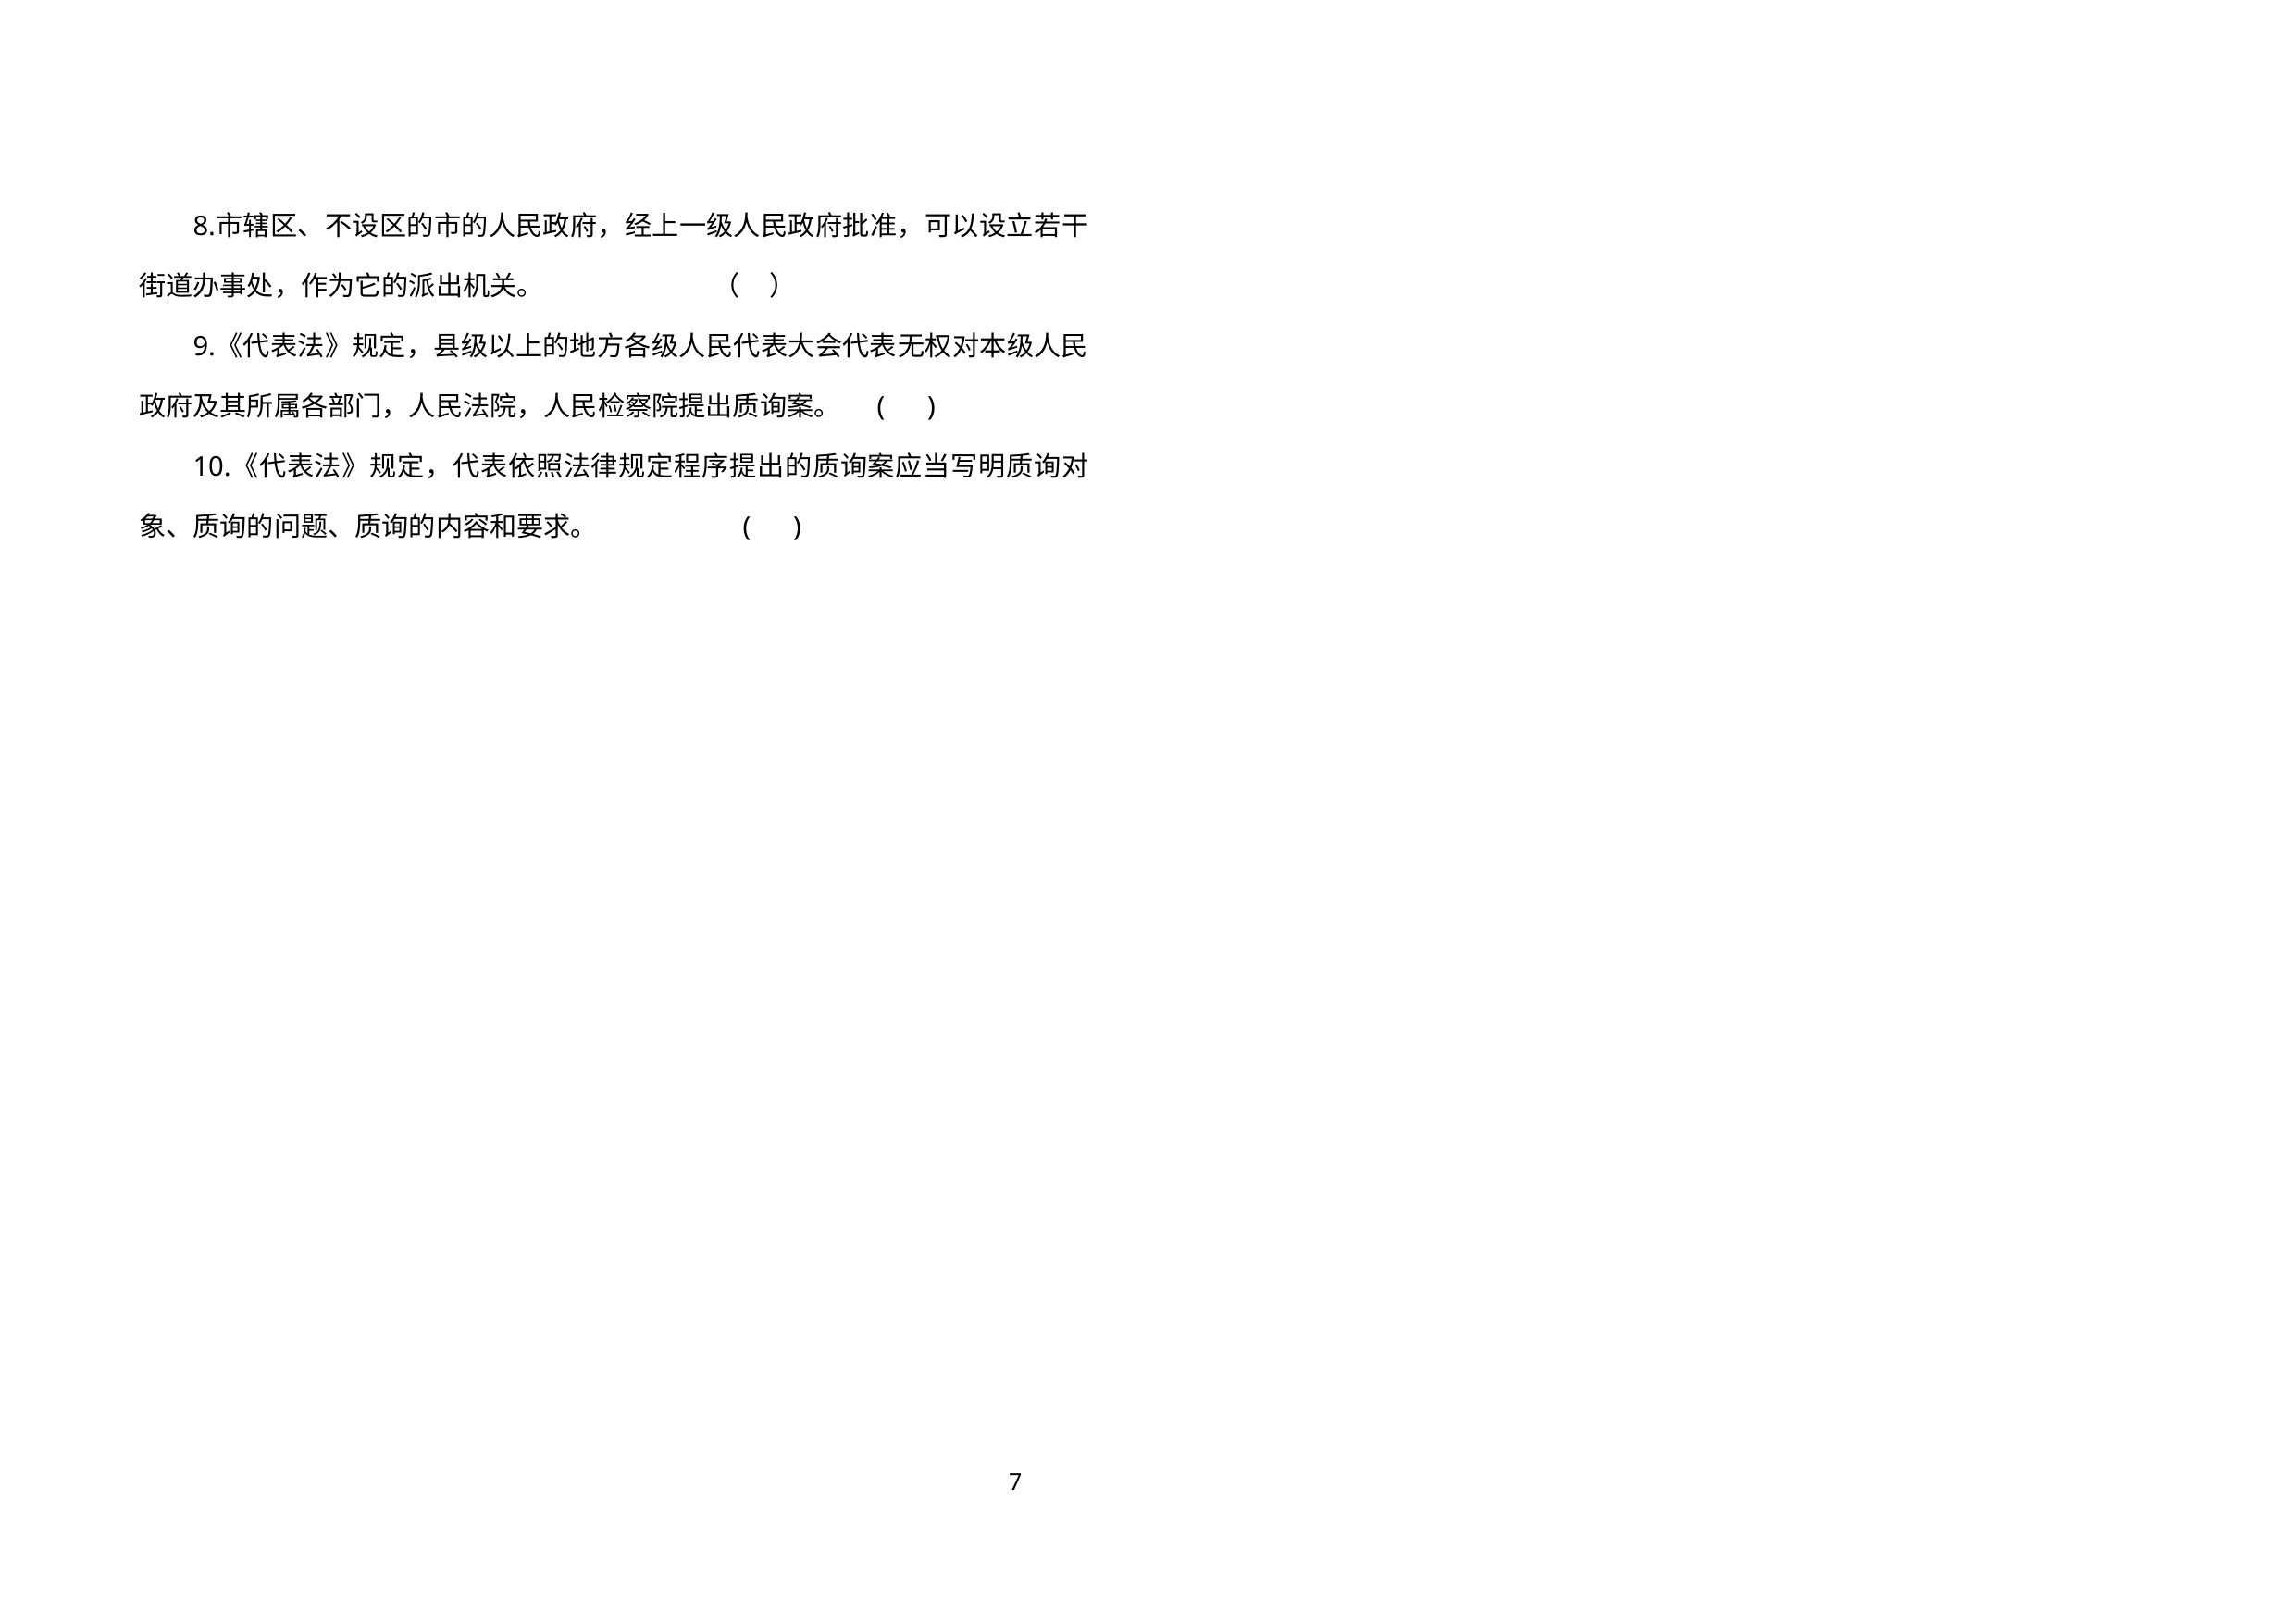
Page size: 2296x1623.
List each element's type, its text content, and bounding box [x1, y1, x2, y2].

text 10.《代表法》规定，代表依照法律规定程序提出的质询案应当写明质询对象、质询的问题、质询的内容和要求。 ( ) [139, 434, 1091, 554]
text 9.《代表法》规定，县级以上的地方各级人民代表大会代表无权对本级人民政府及其所属各部门，人民法院，人民检察院提出质询案。 ( ) [139, 314, 1091, 434]
text 8.市辖区、不设区的市的人民政府，经上一级人民政府批准，可以设立若干街道办事处，作为它的派出机关。 （ ） [139, 193, 1091, 314]
